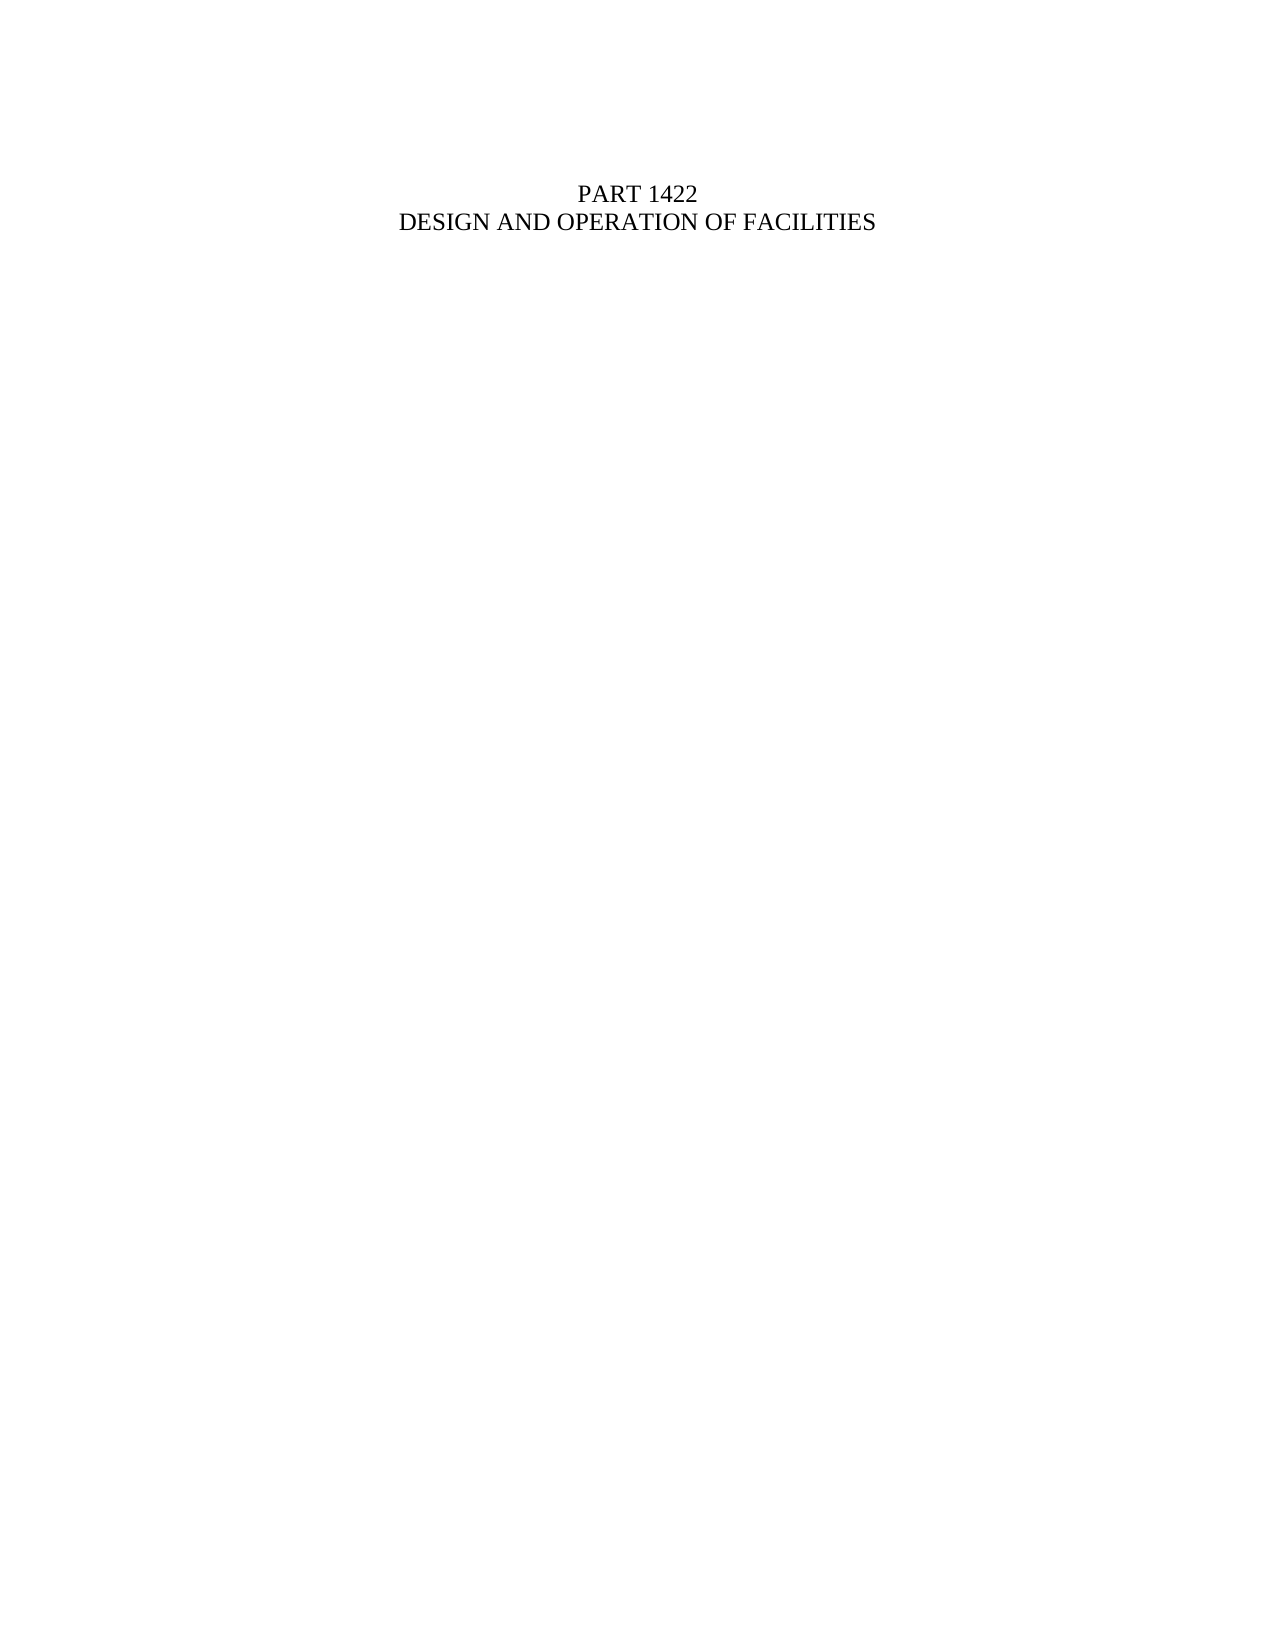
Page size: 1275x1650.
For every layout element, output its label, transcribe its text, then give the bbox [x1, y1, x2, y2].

text PART 1422 [150, 179, 1125, 207]
text DESIGN AND OPERATION OF FACILITIES [150, 207, 1125, 236]
